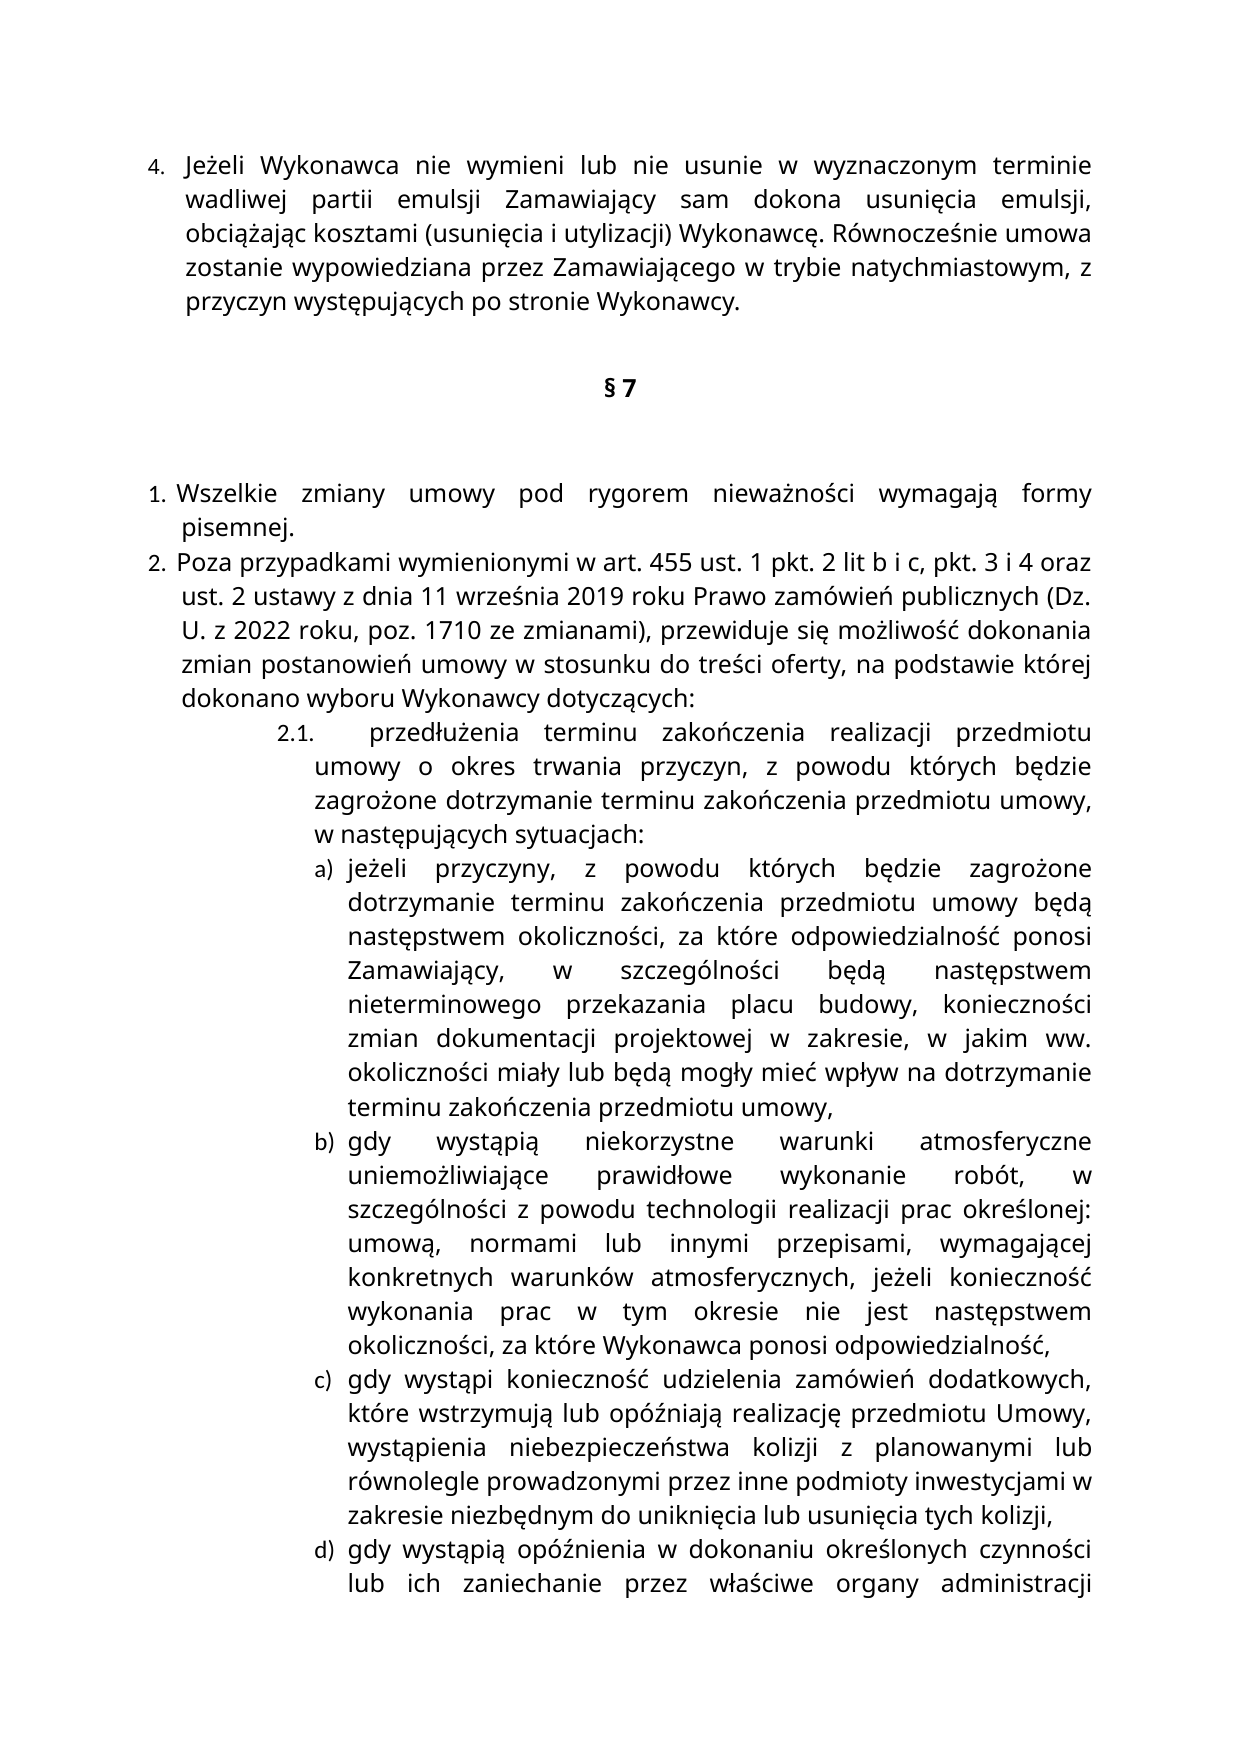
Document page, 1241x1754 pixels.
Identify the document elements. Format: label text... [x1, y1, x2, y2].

text § 7 [148, 371, 1093, 405]
list Jeżeli Wykonawca nie wymieni lub nie usunie w wyznaczonym terminie wadliwej partii emulsji Zamawiający sam dokona usunięcia emulsji, obciążając kosztami (usunięcia i utylizacji) Wykonawcę. Równocześnie umowa zostanie wypowiedziana przez Zamawiającego w trybie natychmiastowym, z przyczyn występujących po stronie Wykonawcy. [148, 148, 1093, 318]
list gdy wystąpią niekorzystne warunki atmosferyczne uniemożliwiające prawidłowe wykonanie robót, w szczególności z powodu technologii realizacji prac określonej: umową, normami lub innymi przepisami, wymagającej konkretnych warunków atmosferycznych, jeżeli konieczność wykonania prac w tym okresie nie jest następstwem okoliczności, za które Wykonawca ponosi odpowiedzialność, [314, 1123, 1093, 1362]
list jeżeli przyczyny, z powodu których będzie zagrożone dotrzymanie terminu zakończenia przedmiotu umowy będą następstwem okoliczności, za które odpowiedzialność ponosi Zamawiający, w szczególności będą następstwem nieterminowego przekazania placu budowy, konieczności zmian dokumentacji projektowej w zakresie, w jakim ww. okoliczności miały lub będą mogły mieć wpływ na dotrzymanie terminu zakończenia przedmiotu umowy, [314, 851, 1093, 1123]
list Poza przypadkami wymienionymi w art. 455 ust. 1 pkt. 2 lit b i c, pkt. 3 i 4 oraz ust. 2 ustawy z dnia 11 września 2019 roku Prawo zamówień publicznych (Dz. U. z 2022 roku, poz. 1710 ze zmianami), przewiduje się możliwość dokonania zmian postanowień umowy w stosunku do treści oferty, na podstawie której dokonano wyboru Wykonawcy dotyczących: [148, 544, 1093, 714]
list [314, 1532, 1093, 1600]
list Wszelkie zmiany umowy pod rygorem nieważności wymagają formy pisemnej. [148, 476, 1093, 544]
list gdy wystąpi konieczność udzielenia zamówień dodatkowych, które wstrzymują lub opóźniają realizację przedmiotu Umowy, wystąpienia niebezpieczeństwa kolizji z planowanymi lub równolegle prowadzonymi przez inne podmioty inwestycjami w zakresie niezbędnym do uniknięcia lub usunięcia tych kolizji, [314, 1362, 1093, 1532]
list przedłużenia terminu zakończenia realizacji przedmiotu umowy o okres trwania przyczyn, z powodu których będzie zagrożone dotrzymanie terminu zakończenia przedmiotu umowy, w następujących sytuacjach: [277, 714, 1093, 851]
